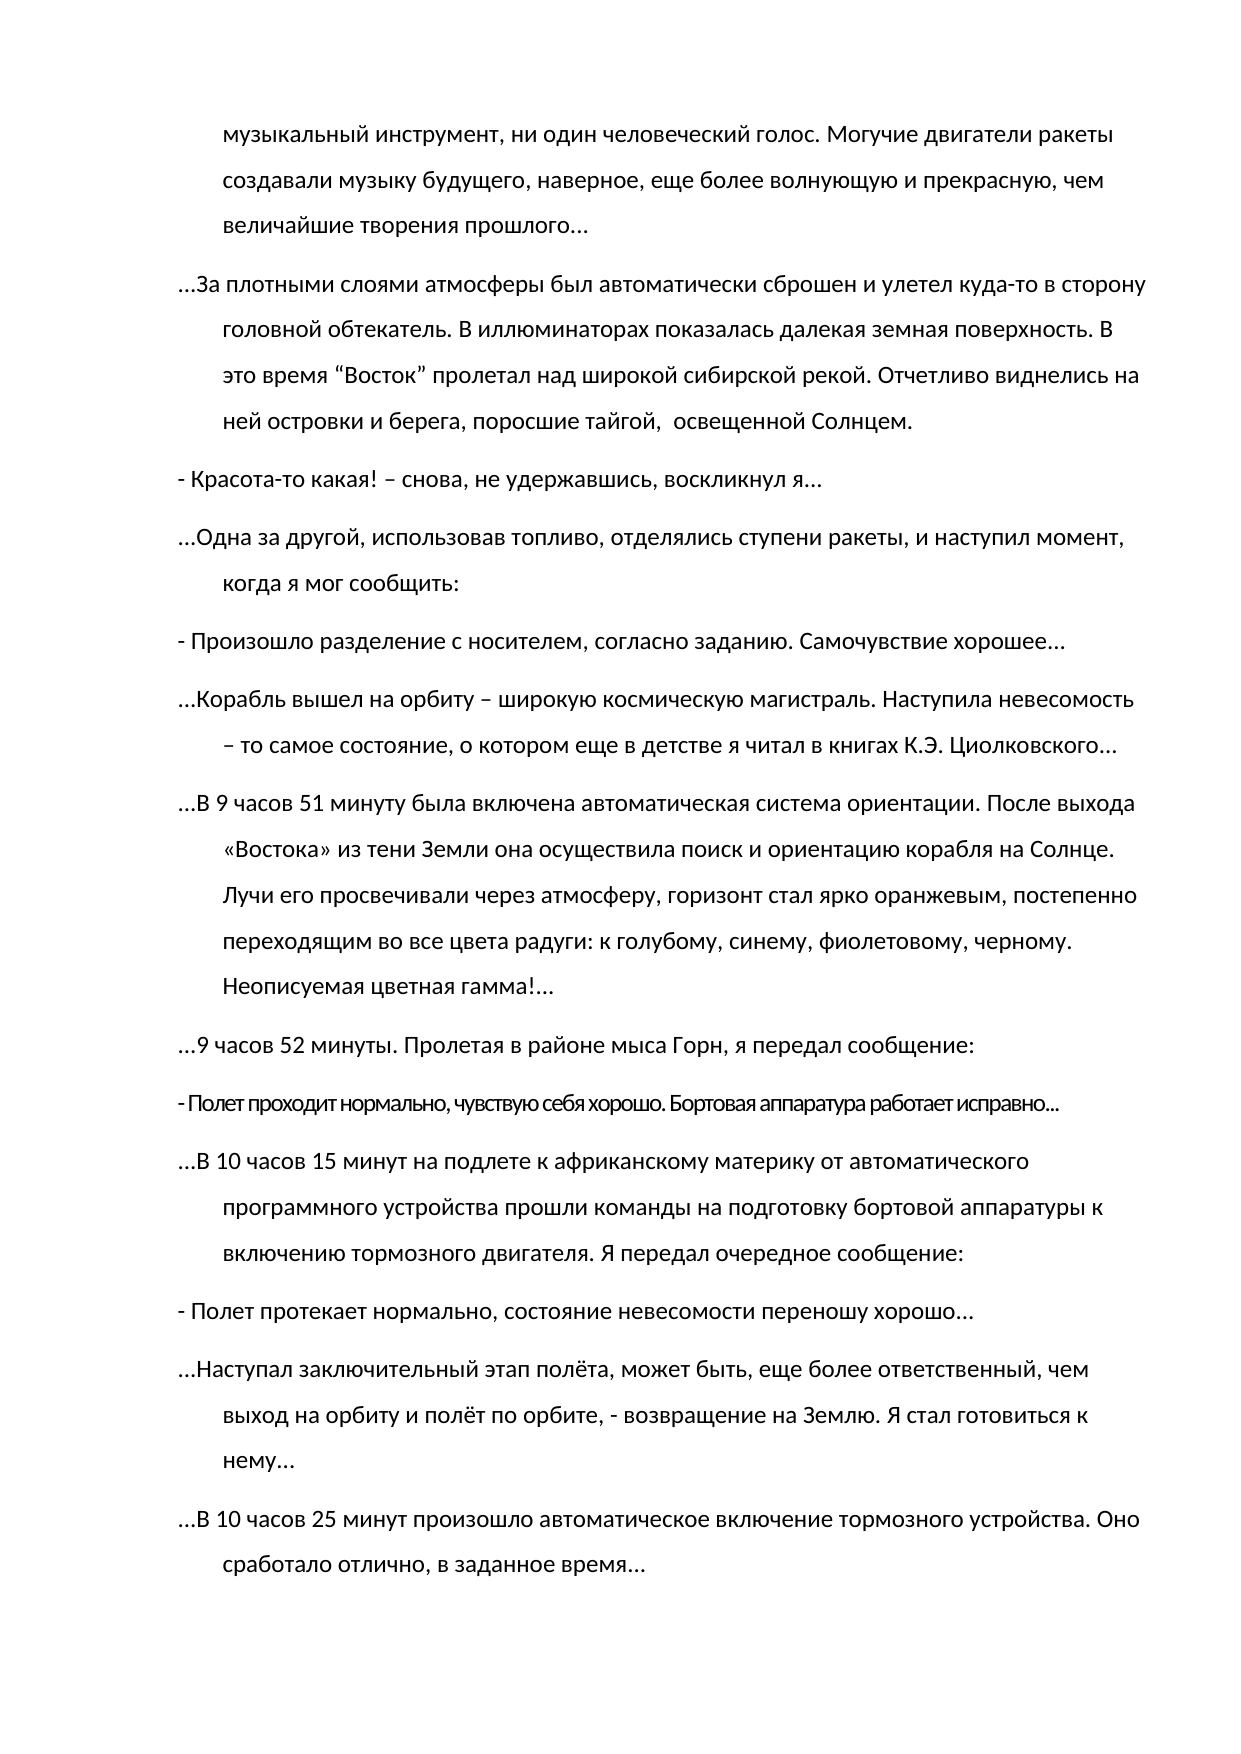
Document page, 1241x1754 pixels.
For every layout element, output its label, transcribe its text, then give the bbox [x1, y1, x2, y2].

list ...Одна за другой, использовав топливо, отделялись ступени ракеты, и наступил момент, когда я мог сообщить: [177, 521, 1152, 598]
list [177, 118, 1152, 240]
list ...В 9 часов 51 минуту была включена автоматическая система ориентации. После выхода «Востока» из тени Земли она осуществила поиск и ориентацию корабля на Солнце. Лучи его просвечивали через атмосферу, горизонт стал ярко оранжевым, постепенно переходящим во все цвета радуги: к голубому, синему, фиолетовому, черному. Неописуемая цветная гамма!... [177, 788, 1152, 1001]
list ...Наступал заключительный этап полёта, может быть, еще более ответственный, чем выход на орбиту и полёт по орбите, - возвращение на Землю. Я стал готовиться к нему... [177, 1353, 1152, 1475]
list ...9 часов 52 минуты. Пролетая в районе мыса Горн, я передал сообщение: [177, 1029, 1152, 1059]
list - Полет протекает нормально, состояние невесомости переношу хорошо... [177, 1295, 1152, 1325]
list ...Корабль вышел на орбиту – широкую космическую магистраль. Наступила невесомость – то самое состояние, о котором еще в детстве я читал в книгах К.Э. Циолковского... [177, 684, 1152, 760]
list ...В 10 часов 15 минут на подлете к африканскому материку от автоматического программного устройства прошли команды на подготовку бортовой аппаратуры к включению тормозного двигателя. Я передал очередное сообщение: [177, 1145, 1152, 1267]
list ...За плотными слоями атмосферы был автоматически сброшен и улетел куда-то в сторону головной обтекатель. В иллюминаторах показалась далекая земная поверхность. В это время “Восток” пролетал над широкой сибирской рекой. Отчетливо виднелись на ней островки и берега, поросшие тайгой, освещенной Солнцем. [177, 268, 1152, 436]
list - Произошло разделение с носителем, согласно заданию. Самочувствие хорошее... [177, 625, 1152, 656]
list - Красота-то какая! – снова, не удержавшись, воскликнул я... [177, 463, 1152, 494]
list ...В 10 часов 25 минут произошло автоматическое включение тормозного устройства. Оно сработало отлично, в заданное время... [177, 1503, 1152, 1579]
list - Полет проходит нормально, чувствую себя хорошо. Бортовая аппаратура работает исправно... [177, 1087, 1152, 1117]
